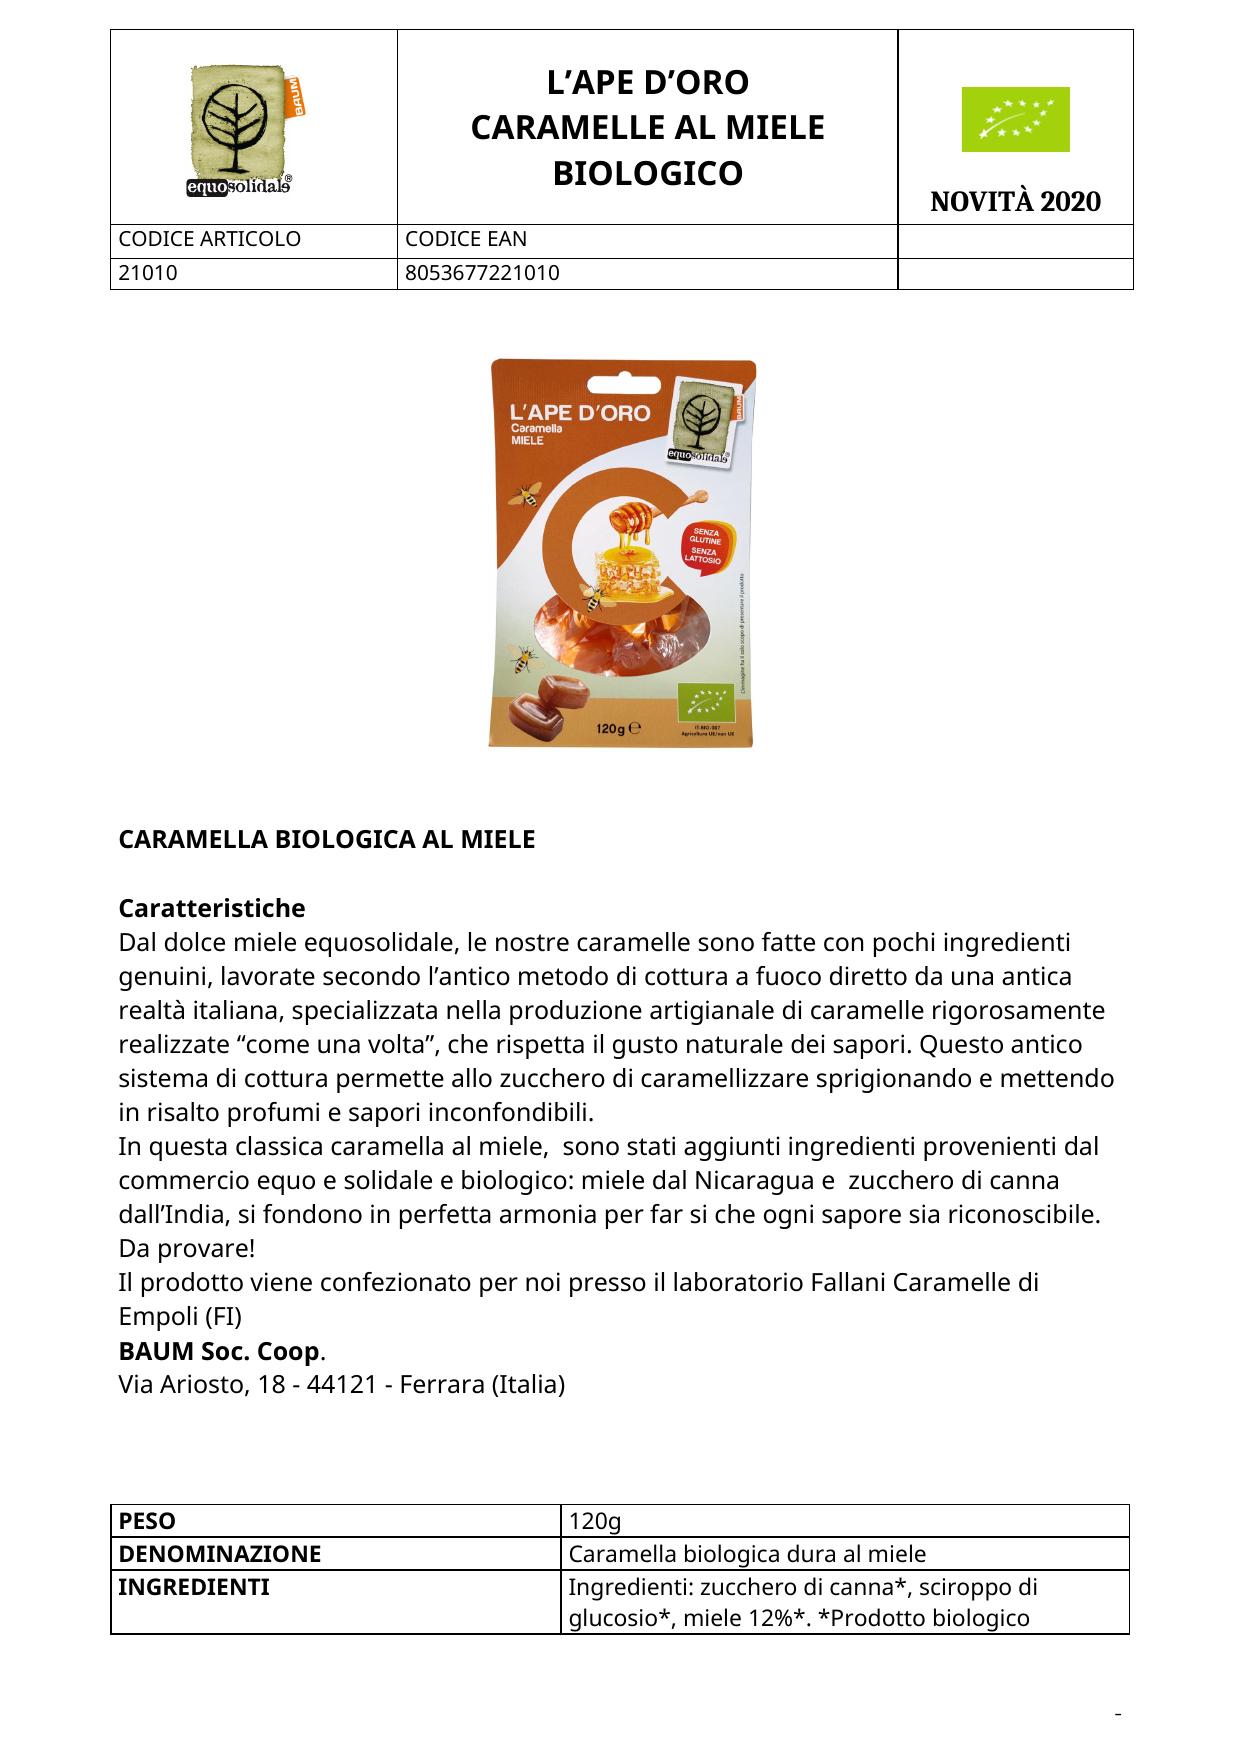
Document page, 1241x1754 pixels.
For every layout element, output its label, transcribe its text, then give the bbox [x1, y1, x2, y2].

table_cell Caramella biologica dura al miele [562, 1538, 1129, 1569]
table_header 120g [562, 1505, 1129, 1536]
text Da provare! [118, 1231, 1122, 1265]
text BAUM Soc. Coop. [118, 1333, 1122, 1367]
picture [961, 87, 1070, 152]
text Via Ariosto, 18 - 44121 - Ferrara (Italia) [118, 1367, 1122, 1401]
text Caratteristiche [118, 890, 1122, 924]
table_cell INGREDIENTI [112, 1571, 560, 1633]
table_cell Ingredienti: zucchero di canna*, sciroppo di glucosio*, miele 12%*. *Prodotto biologico [562, 1571, 1129, 1633]
table_header PESO [112, 1505, 560, 1536]
text CARAMELLA BIOLOGICA AL MIELE [118, 822, 1122, 856]
picture [483, 353, 757, 754]
text Il prodotto viene confezionato per noi presso il laboratorio Fallani Caramelle di Empoli (FI) [118, 1265, 1122, 1333]
text In questa classica caramella al miele, sono stati aggiunti ingredienti provenienti dal commercio equo e solidale e biologico: miele dal Nicaragua e zucchero di canna dall’India, si fondono in perfetta armonia per far si che ogni sapore sia riconoscibile. [118, 1129, 1122, 1231]
text Dal dolce miele equosolidale, le nostre caramelle sono fatte con pochi ingredienti genuini, lavorate secondo l’antico metodo di cottura a fuoco diretto da una antica realtà italiana, specializzata nella produzione artigianale di caramelle rigorosamente realizzate “come una volta”, che rispetta il gusto naturale dei sapori. Questo antico sistema di cottura permette allo zucchero di caramellizzare sprigionando e mettendo in risalto profumi e sapori inconfondibili. [118, 924, 1122, 1129]
table_cell DENOMINAZIONE [112, 1538, 560, 1569]
picture [180, 58, 329, 207]
